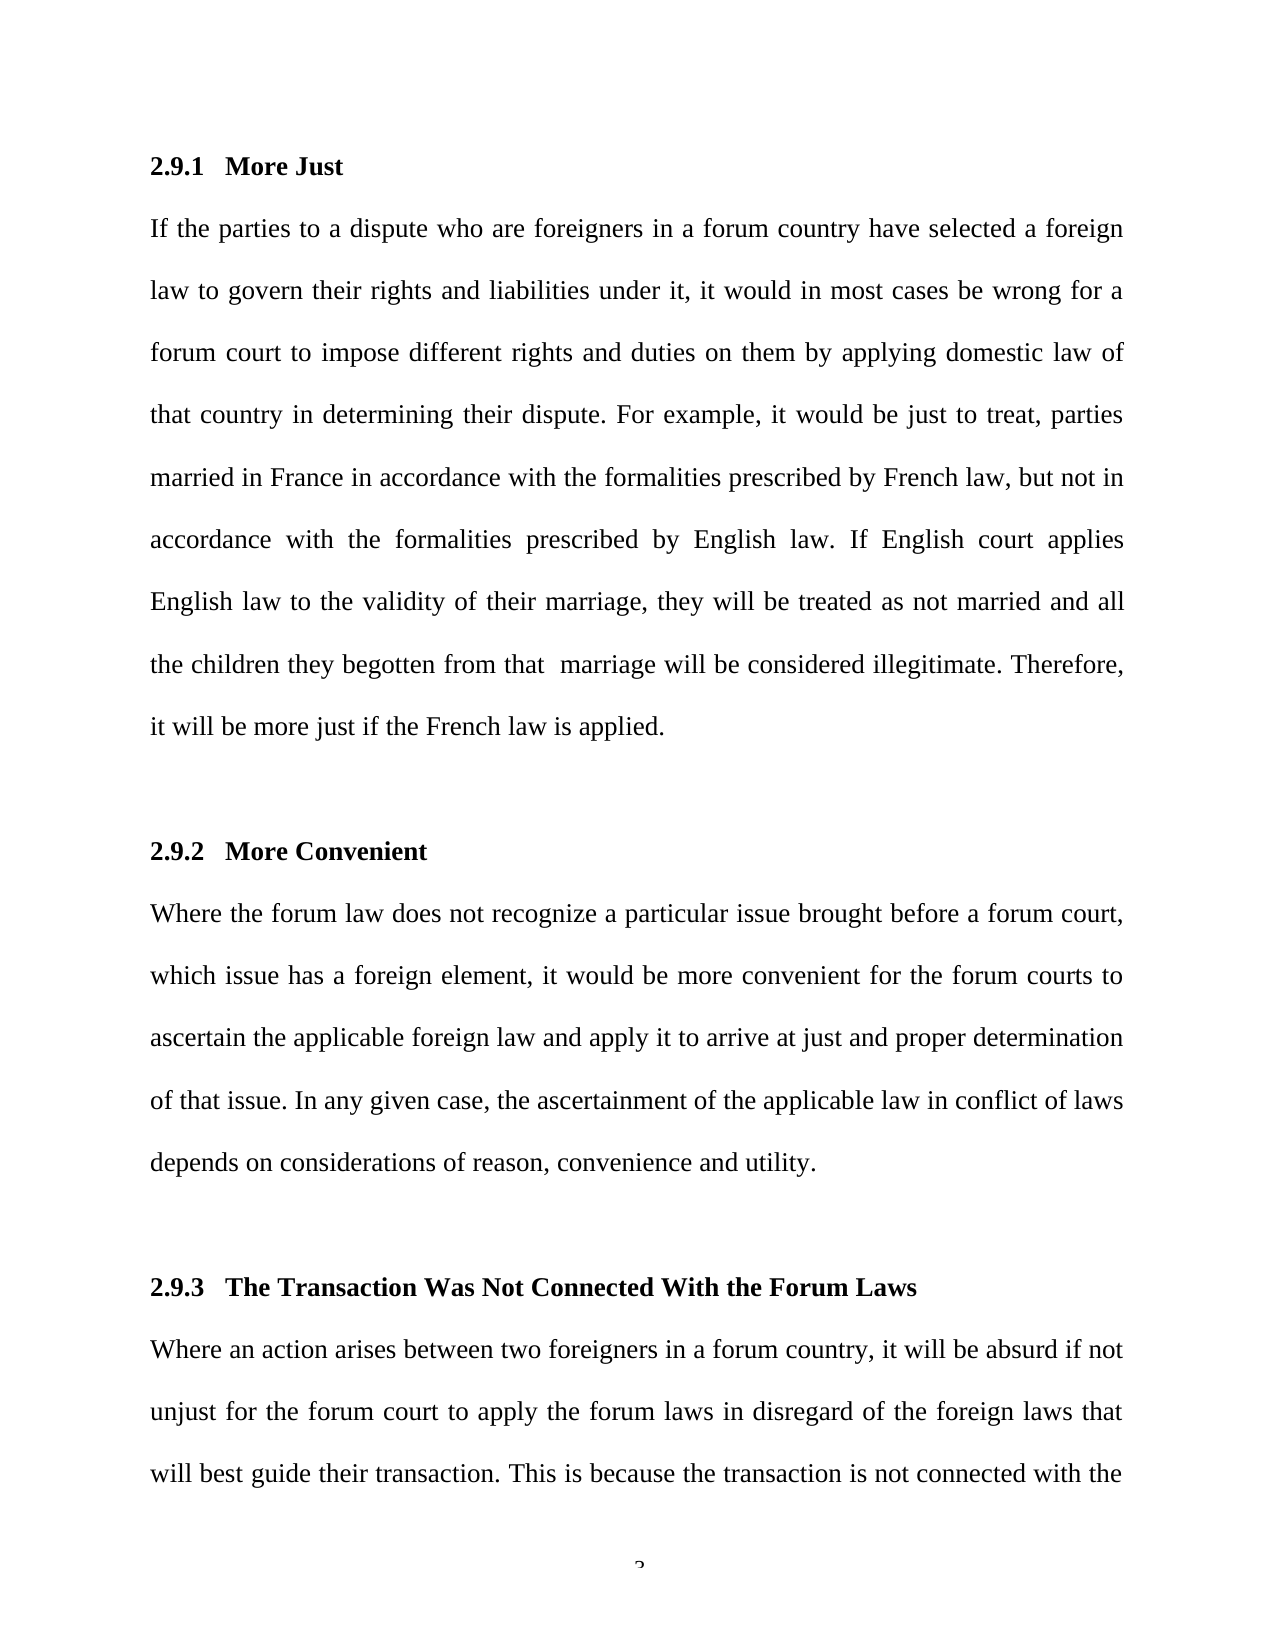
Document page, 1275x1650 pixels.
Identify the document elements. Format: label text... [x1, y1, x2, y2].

text Where an action arises between two foreigners in a forum country, it will be absurd if not unjust for the forum court to apply the forum laws in disregard of the foreign laws that will best guide their transaction. This is because the transaction is not connected with the [150, 1333, 1124, 1489]
text Where the forum law does not recognize a particular issue brought before a forum court, which issue has a foreign element, it would be more convenient for the forum courts to ascertain the applicable foreign law and apply it to arrive at just and proper determination of that issue. In any given case, the ascertainment of the applicable law in conflict of laws depends on considerations of reason, convenience and utility. [150, 897, 1124, 1177]
subtitle More Just [150, 150, 1154, 181]
text If the parties to a dispute who are foreigners in a forum country have selected a foreign law to govern their rights and liabilities under it, it would in most cases be wrong for a forum court to impose different rights and duties on them by applying domestic law of that country in determining their dispute. For example, it would be just to treat, parties married in France in accordance with the formalities prescribed by French law, but not in accordance with the formalities prescribed by English law. If English court applies English law to the validity of their marriage, they will be treated as not married and all the children they begotten from that marriage will be considered illegitimate. Therefore, it will be more just if the French law is applied. [150, 212, 1125, 741]
subtitle The Transaction Was Not Connected With the Forum Laws [150, 1271, 1154, 1302]
subtitle More Convenient [150, 835, 1154, 866]
